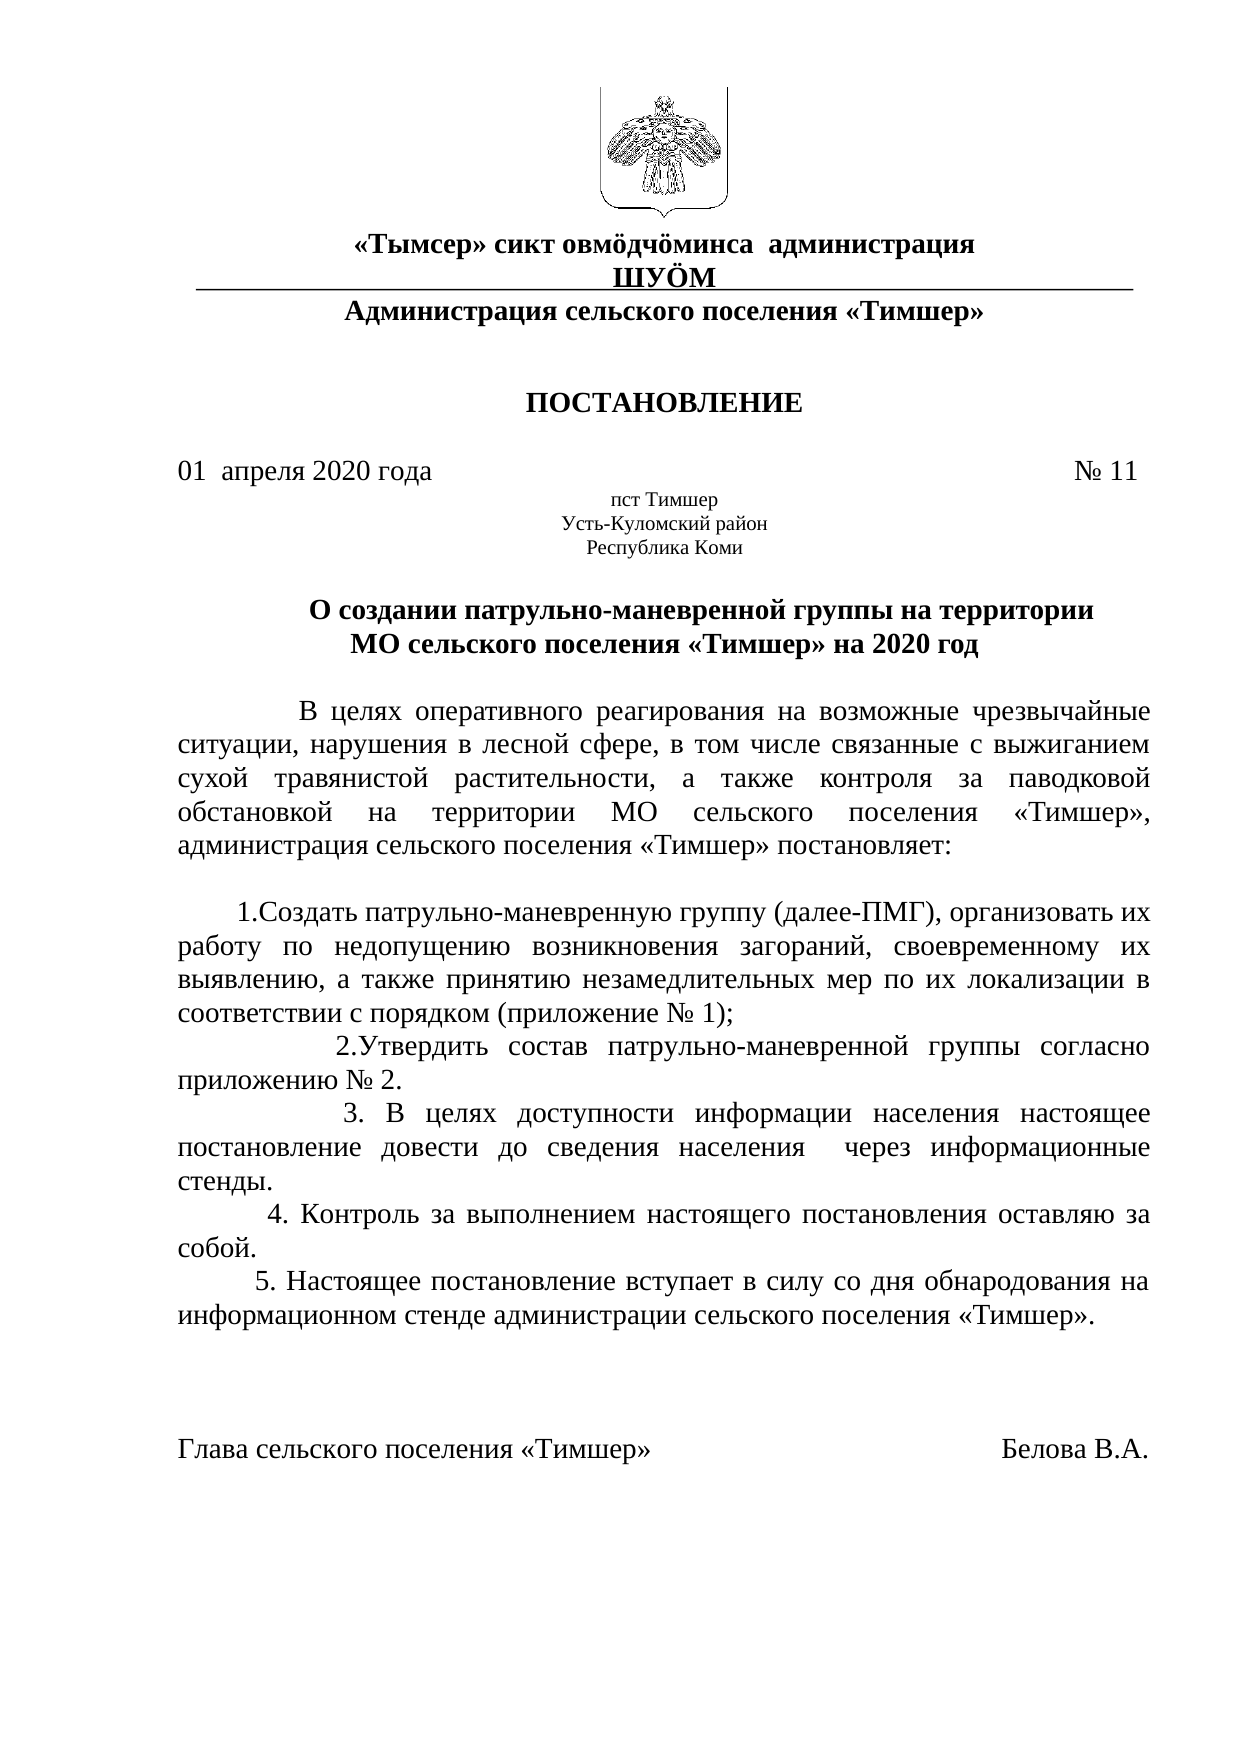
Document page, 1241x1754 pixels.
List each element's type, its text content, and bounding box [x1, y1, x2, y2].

text В целях оперативного реагирования на возможные чрезвычайные ситуации, нарушения в лесной сфере, в том числе связанные с выжиганием сухой травянистой растительности, а также контроля за паводковой обстановкой на территории МО сельского поселения «Тимшер», администрация сельского поселения «Тимшер» постановляет: [177, 693, 1152, 861]
text Администрация сельского поселения «Тимшер» [177, 293, 1152, 327]
text Республика Коми [177, 535, 1152, 559]
text 5. Настоящее постановление вступает в силу со дня обнародования на информационном стенде администрации сельского поселения «Тимшер». [177, 1263, 1152, 1330]
text 1.Создать патрульно-маневренную группу (далее-ПМГ), организовать их работу по недопущению возникновения загораний, своевременному их выявлению, а также принятию незамедлительных мер по их локализации в соответствии с порядком (приложение № 1); [177, 894, 1152, 1028]
text ПОСТАНОВЛЕНИЕ [177, 385, 1152, 419]
text Глава сельского поселения «Тимшер» Белова В.А. [177, 1431, 1152, 1464]
text пст Тимшер [177, 487, 1152, 511]
text 01 апреля 2020 года № 11 [177, 453, 1152, 487]
text О создании патрульно-маневренной группы на территории [177, 592, 1152, 626]
text 4. Контроль за выполнением настоящего постановления оставляю за собой. [177, 1196, 1152, 1263]
text ШУÖМ [177, 260, 1152, 293]
text «Тымсер» сикт овмöдчöминса администрация [177, 226, 1152, 260]
text Усть-Куломский район [177, 511, 1152, 535]
text 2.Утвердить состав патрульно-маневренной группы согласно приложению № 2. [177, 1028, 1152, 1096]
text МО сельского поселения «Тимшер» на 2020 год [177, 626, 1152, 659]
text 3. В целях доступности информации населения настоящее постановление довести до сведения населения через информационные стенды. [177, 1096, 1152, 1196]
picture [595, 87, 734, 220]
